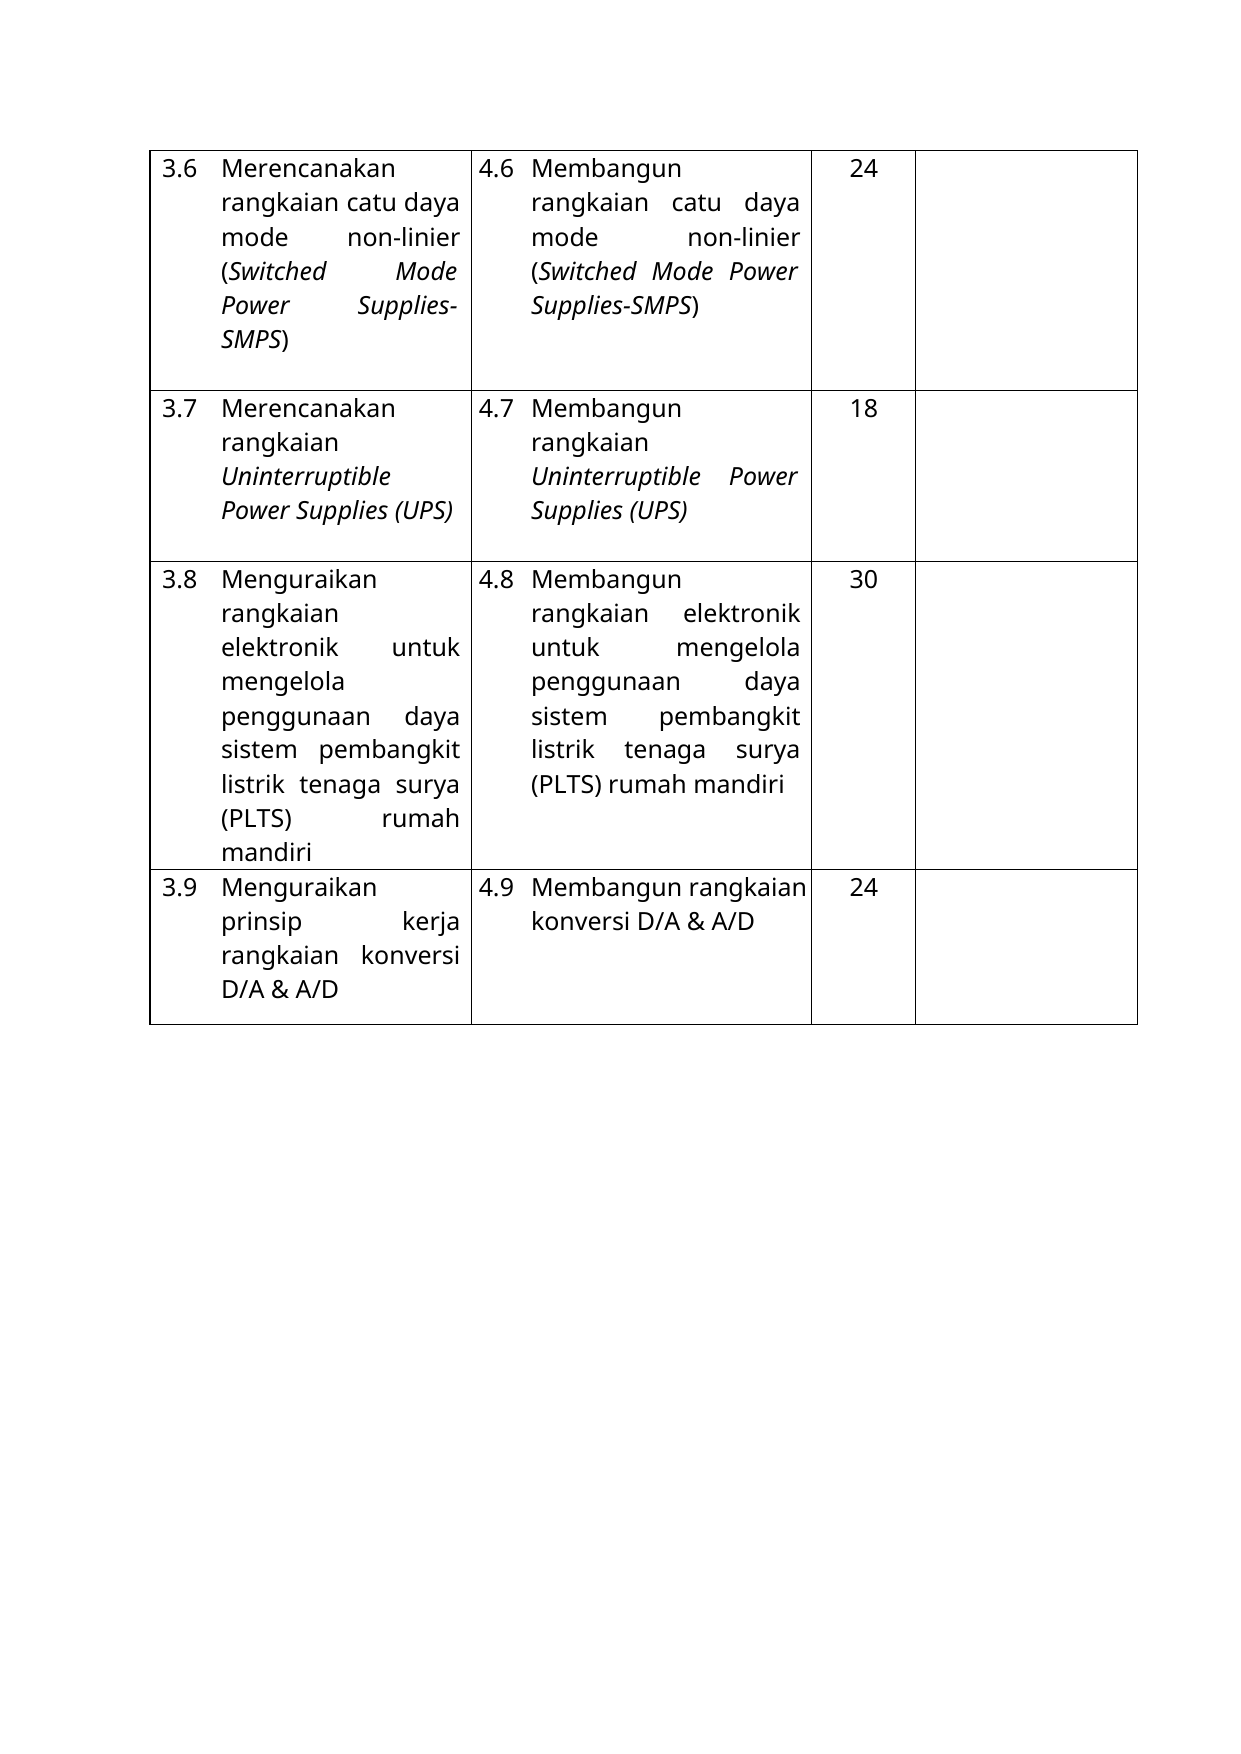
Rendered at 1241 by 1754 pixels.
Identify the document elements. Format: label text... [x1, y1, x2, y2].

table_cell 30 [812, 562, 915, 868]
table_cell Membangun rangkaian konversi D/A & A/D [472, 870, 811, 1024]
table_cell Membangun rangkaian elektronik untuk mengelola penggunaan daya sistem pembangkit listrik tenaga surya (PLTS) rumah mandiri [472, 562, 811, 868]
table_cell [916, 562, 1137, 868]
table_cell Membangun rangkaian Uninterruptible Power Supplies (UPS) [472, 391, 811, 561]
table_cell Merencanakan rangkaian Uninterruptible Power Supplies (UPS) [151, 391, 471, 561]
table_cell Membangun rangkaian catu daya mode non-linier (Switched Mode Power Supplies-SMPS) [472, 151, 811, 389]
table_cell [916, 391, 1137, 561]
table_cell 24 [812, 151, 915, 389]
table_cell [916, 151, 1137, 389]
table_cell Menguraikan rangkaian elektronik untuk mengelola penggunaan daya sistem pembangkit listrik tenaga surya (PLTS) rumah mandiri [151, 562, 471, 868]
table_cell 24 [812, 870, 915, 1024]
table_cell Merencanakan rangkaian catu daya mode non-linier (Switched Mode Power Supplies-SMPS) [151, 151, 471, 389]
table_cell Menguraikan prinsip kerja rangkaian konversi D/A & A/D [151, 870, 471, 1024]
table_cell [916, 870, 1137, 1024]
table_cell 18 [812, 391, 915, 561]
